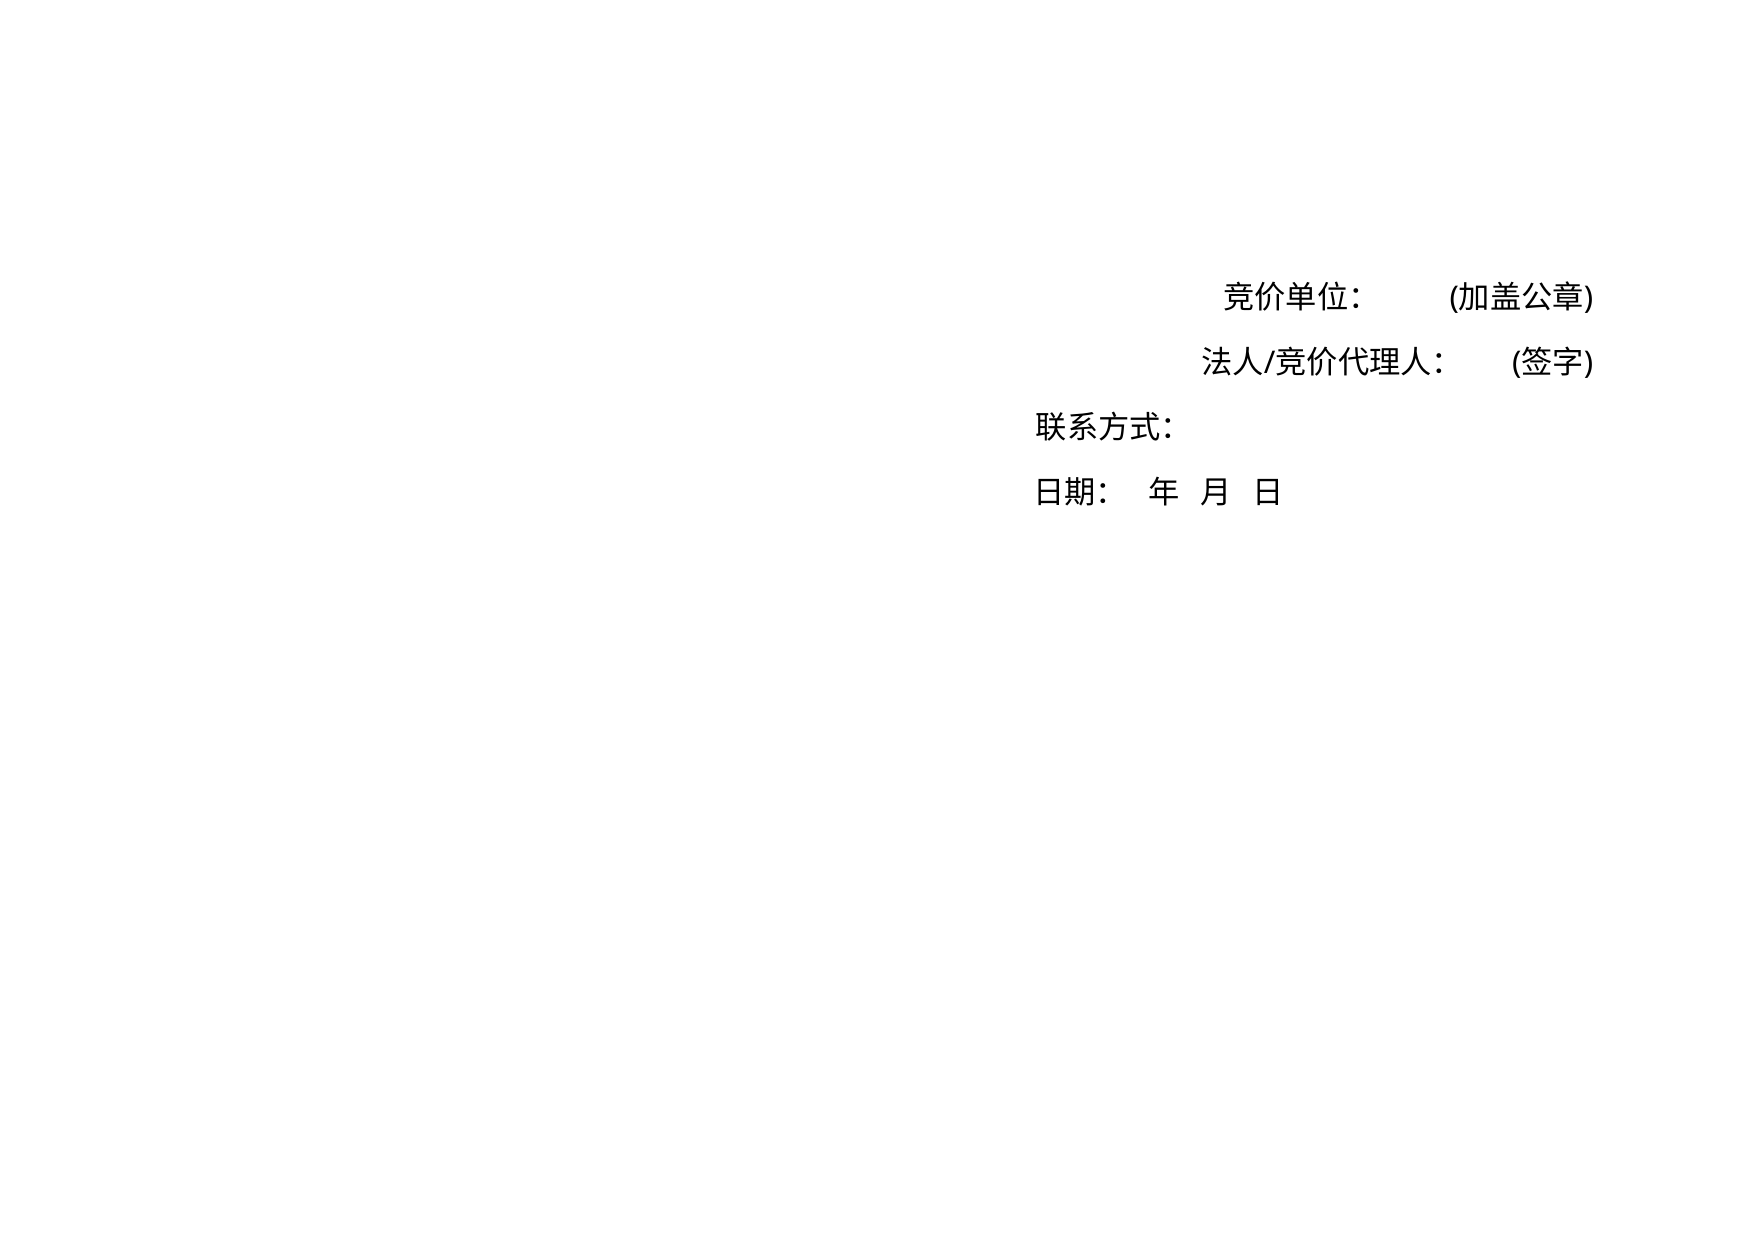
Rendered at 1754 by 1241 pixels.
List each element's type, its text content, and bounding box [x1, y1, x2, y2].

list 法人/竞价代理人： (签字) [150, 328, 1593, 393]
list 竞价单位： (加盖公章) [150, 263, 1593, 328]
list 联系方式： [150, 393, 1593, 458]
list 日期： 年 月 日 [150, 458, 1593, 523]
